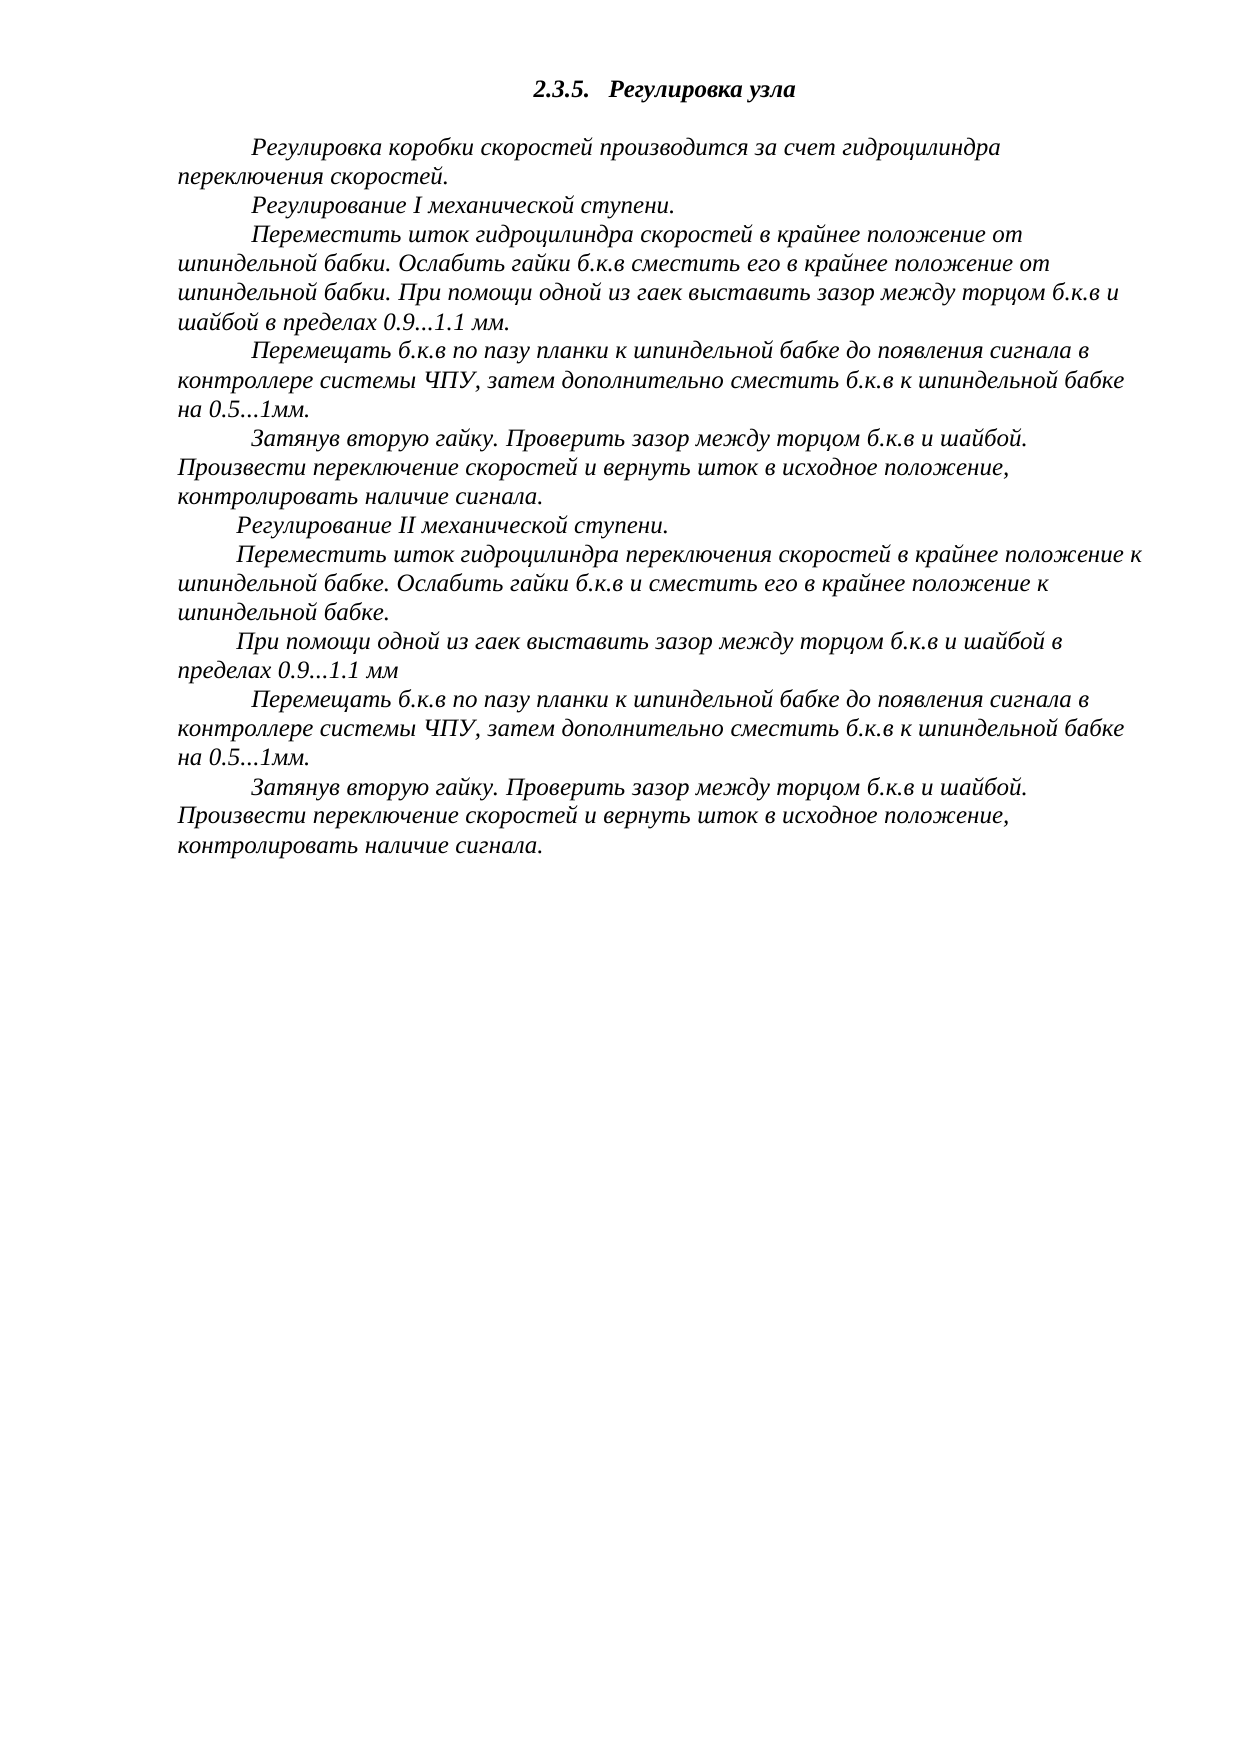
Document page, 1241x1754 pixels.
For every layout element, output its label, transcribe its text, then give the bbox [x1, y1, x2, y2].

text Регулировка коробки скоростей производится за счет гидроцилиндра переключения скоростей. [177, 132, 1152, 190]
text Затянув вторую гайку. Проверить зазор между торцом б.к.в и шайбой. Произвести переключение скоростей и вернуть шток в исходное положение, контролировать наличие сигнала. [177, 423, 1152, 510]
text Регулирование II механической ступени. [177, 510, 1152, 539]
list Регулировка узла [177, 74, 1152, 103]
text Переместить шток гидроцилиндра переключения скоростей в крайнее положение к шпиндельной бабке. Ослабить гайки б.к.в и сместить его в крайнее положение к шпиндельной бабке. [177, 539, 1152, 626]
text Переместить шток гидроцилиндра скоростей в крайнее положение от шпиндельной бабки. Ослабить гайки б.к.в сместить его в крайнее положение от шпиндельной бабки. При помощи одной из гаек выставить зазор между торцом б.к.в и шайбой в пределах 0.9...1.1 мм. [177, 219, 1152, 335]
text При помощи одной из гаек выставить зазор между торцом б.к.в и шайбой в пределах 0.9...1.1 мм [177, 626, 1152, 684]
text Затянув вторую гайку. Проверить зазор между торцом б.к.в и шайбой. Произвести переключение скоростей и вернуть шток в исходное положение, контролировать наличие сигнала. [177, 771, 1152, 858]
text Перемещать б.к.в по пазу планки к шпиндельной бабке до появления сигнала в контроллере системы ЧПУ, затем дополнительно сместить б.к.в к шпиндельной бабке на 0.5...1мм. [177, 684, 1152, 771]
text Перемещать б.к.в по пазу планки к шпиндельной бабке до появления сигнала в контроллере системы ЧПУ, затем дополнительно сместить б.к.в к шпиндельной бабке на 0.5...1мм. [177, 335, 1152, 423]
text Регулирование I механической ступени. [177, 190, 1152, 219]
